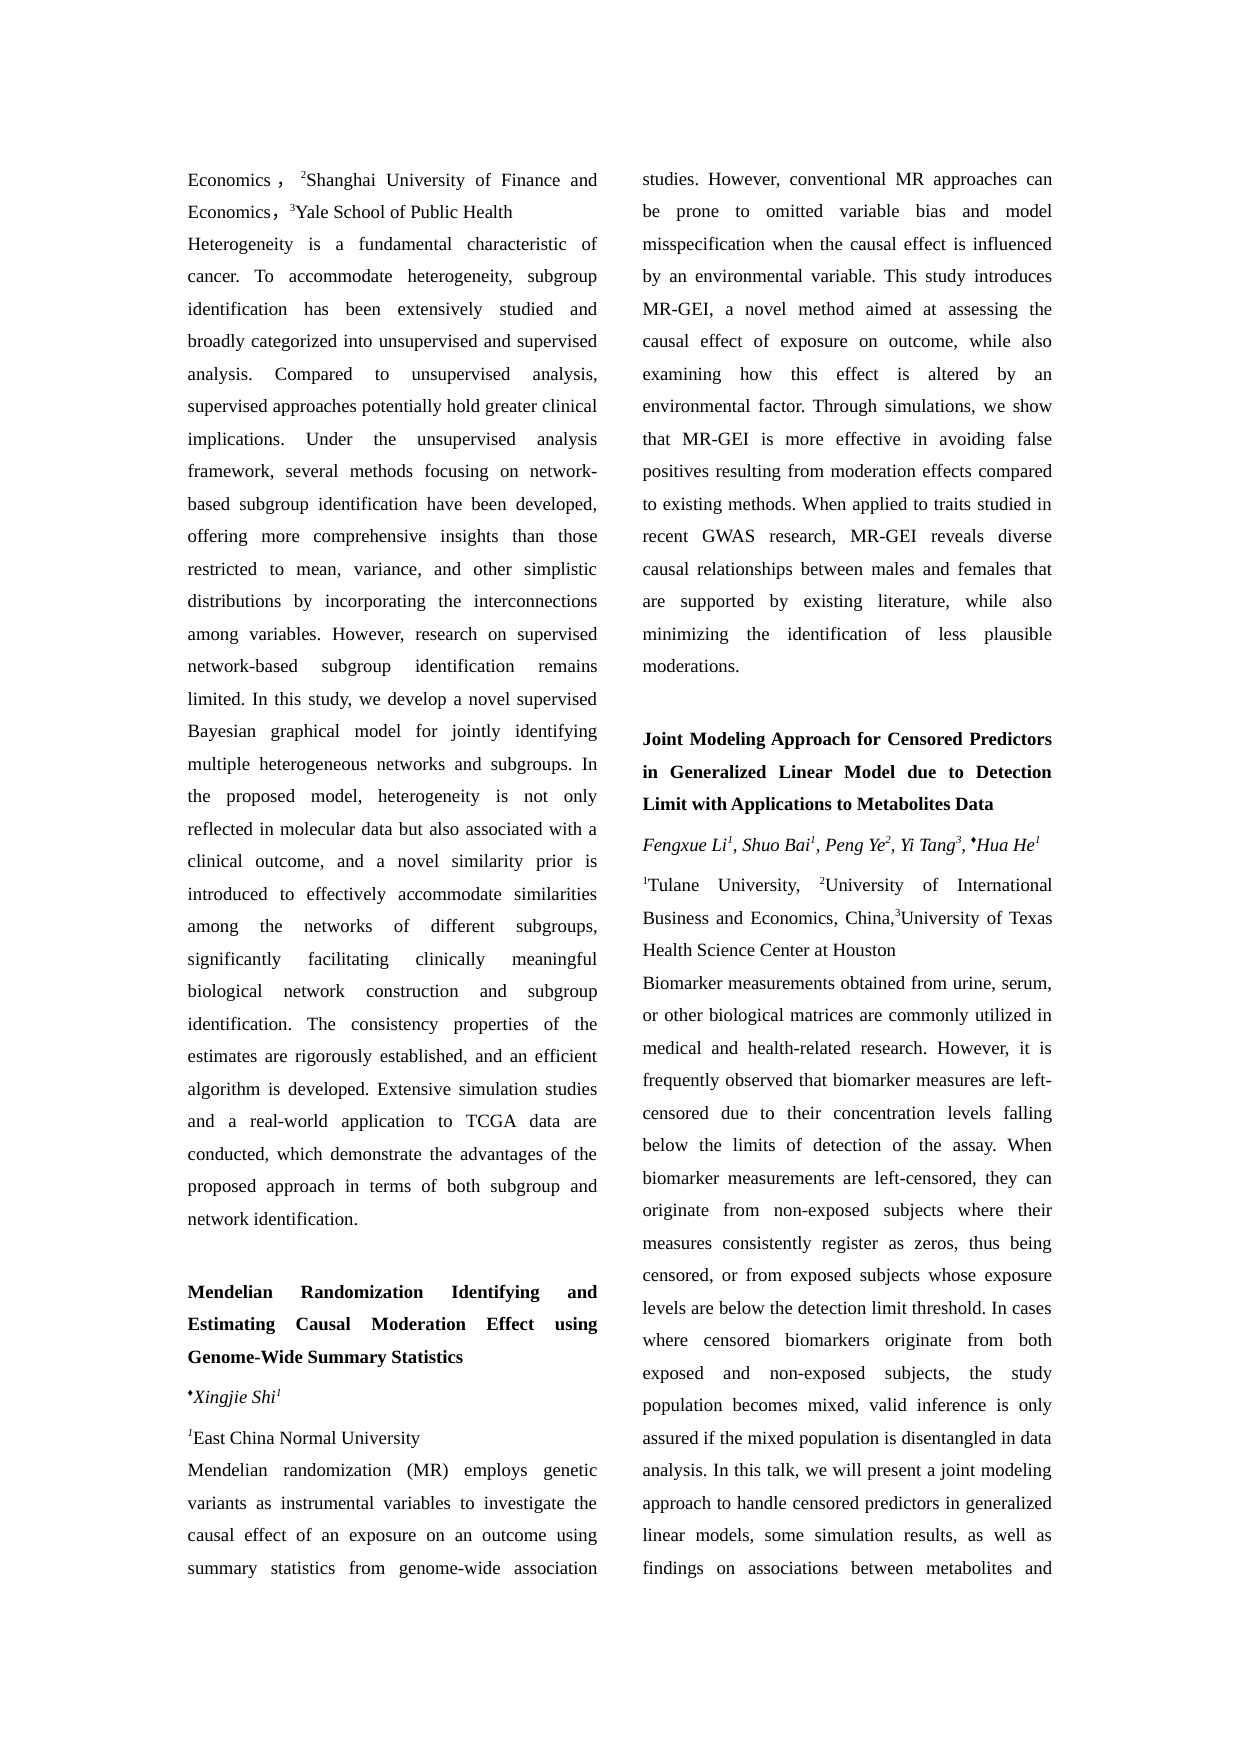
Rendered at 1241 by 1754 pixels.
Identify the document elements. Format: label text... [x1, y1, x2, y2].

text Fengxue Li1, Shuo Bai1, Peng Ye2, Yi Tang3, ♦Hua He1 [642, 828, 1053, 861]
text Joint Modeling Approach for Censored Predictors in Generalized Linear Model due to Detection Limit with Applications to Metabolites Data [642, 723, 1053, 820]
text Heterogeneity is a fundamental characteristic of cancer. To accommodate heterogeneity, subgroup identification has been extensively studied and broadly categorized into unsupervised and supervised analysis. Compared to unsupervised analysis, supervised approaches potentially hold greater clinical implications. Under the unsupervised analysis framework, several methods focusing on network-based subgroup identification have been developed, offering more comprehensive insights than those restricted to mean, variance, and other simplistic distributions by incorporating the interconnections among variables. However, research on supervised network-based subgroup identification remains limited. In this study, we develop a novel supervised Bayesian graphical model for jointly identifying multiple heterogeneous networks and subgroups. In the proposed model, heterogeneity is not only reflected in molecular data but also associated with a clinical outcome, and a novel similarity prior is introduced to effectively accommodate similarities among the networks of different subgroups, significantly facilitating clinically meaningful biological network construction and subgroup identification. The consistency properties of the estimates are rigorously established, and an efficient algorithm is developed. Extensive simulation studies and a real-world application to TCGA data are conducted, which demonstrate the advantages of the proposed approach in terms of both subgroup and network identification. [187, 227, 598, 1234]
text ♦Xingjie Shi1 [187, 1381, 598, 1413]
text Mendelian Randomization Identifying and Estimating Causal Moderation Effect using Genome-Wide Summary Statistics [187, 1275, 598, 1373]
text Mendelian randomization (MR) employs genetic variants as instrumental variables to investigate the causal effect of an exposure on an outcome using summary statistics from genome-wide association studies. However, conventional MR approaches can be prone to omitted variable bias and model misspecification when the causal effect is influenced by an environmental variable. This study introduces MR-GEI, a novel method aimed at assessing the causal effect of exposure on outcome, while also examining how this effect is altered by an environmental factor. Through simulations, we show that MR-GEI is more effective in avoiding false positives resulting from moderation effects compared to existing methods. When applied to traits studied in recent GWAS research, MR-GEI reveals diverse causal relationships between males and females that are supported by existing literature, while also minimizing the identification of less plausible moderations. [642, 162, 1053, 682]
text 1Tulane University, 2University of International Business and Economics, China,3University of Texas Health Science Center at Houston [642, 869, 1053, 966]
text 1Shanghai University of International Business and Economics，2Shanghai University of Finance and Economics，3Yale School of Public Health [187, 162, 598, 227]
text 1East China Normal University [187, 1421, 598, 1454]
